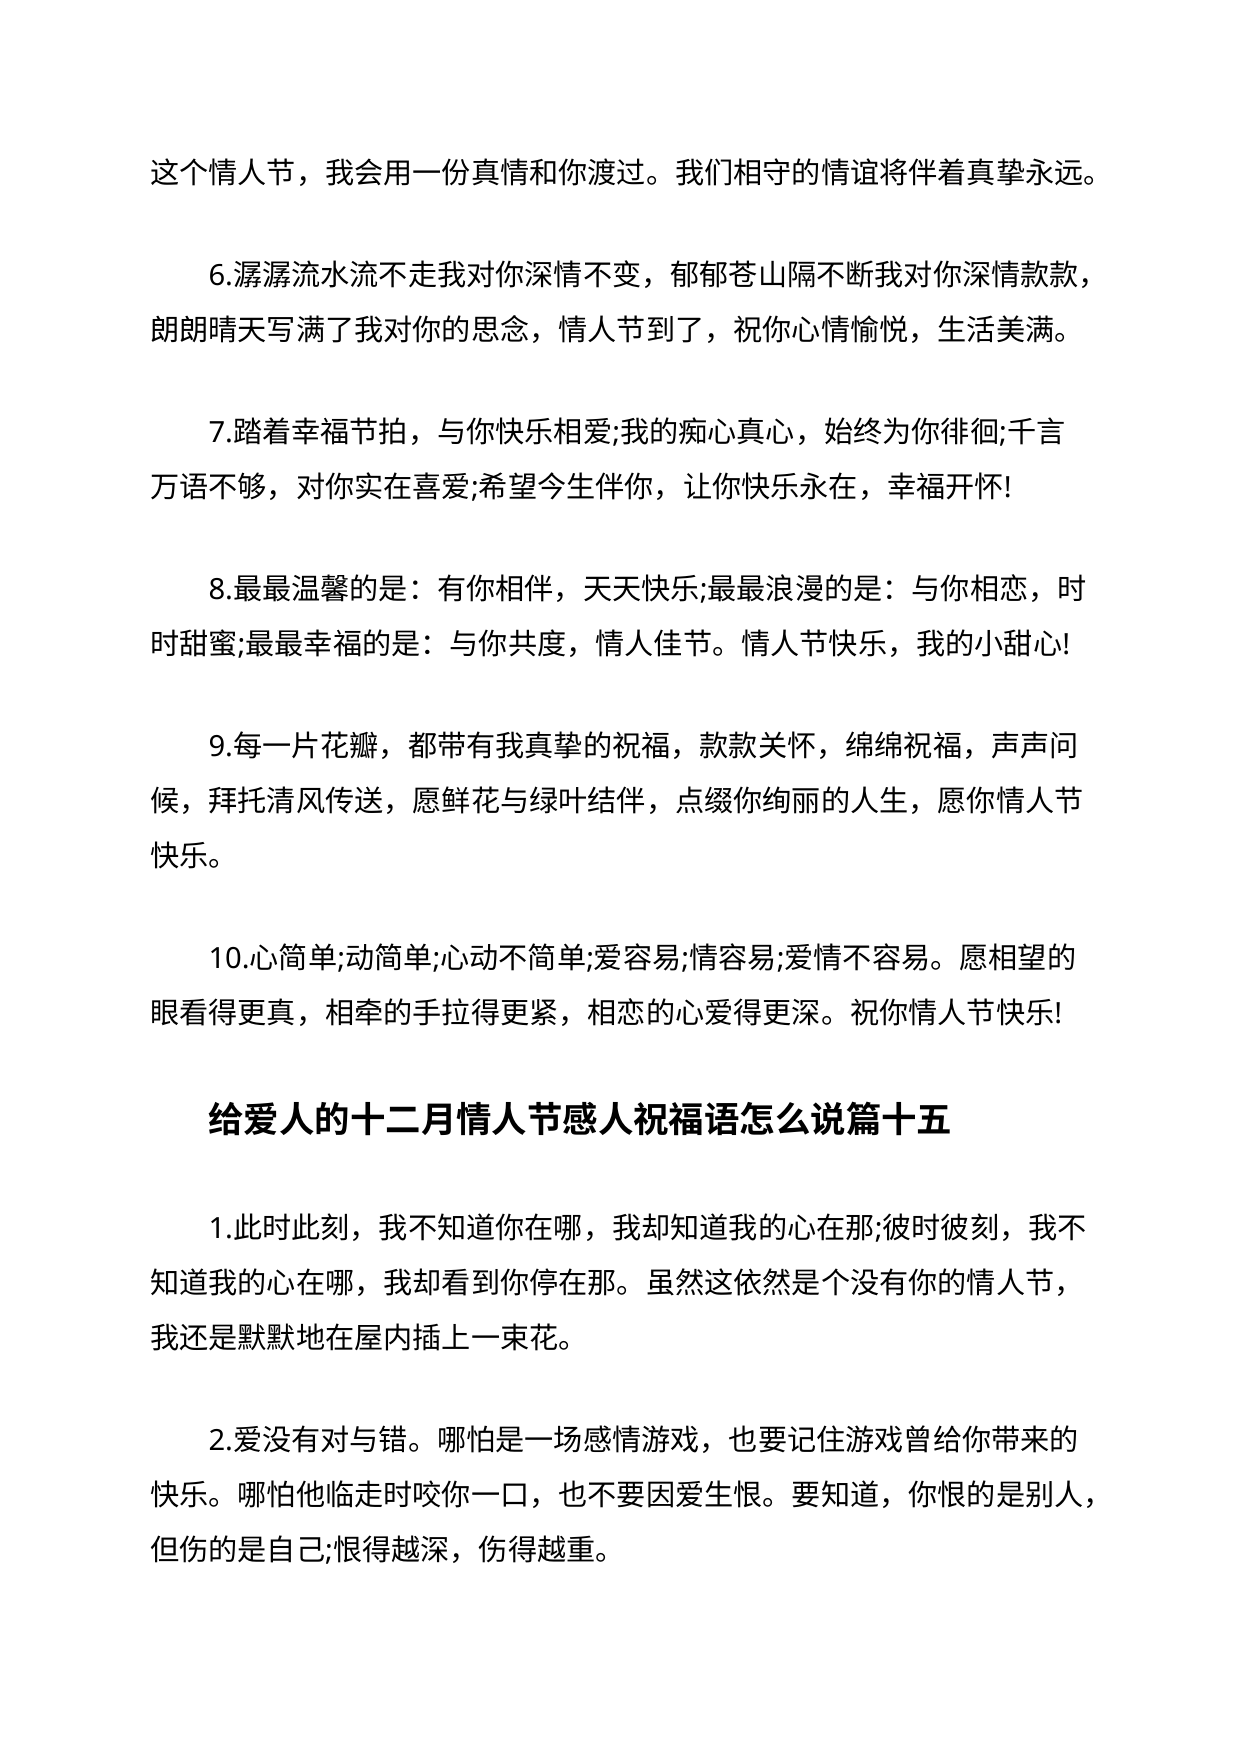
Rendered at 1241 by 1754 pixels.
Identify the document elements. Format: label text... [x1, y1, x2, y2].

text 9.每一片花瓣，都带有我真挚的祝福，款款关怀，绵绵祝福，声声问候，拜托清风传送，愿鲜花与绿叶结伴，点缀你绚丽的人生，愿你情人节快乐。 [150, 722, 1090, 875]
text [150, 150, 1090, 192]
text 给爱人的十二月情人节感人祝福语怎么说篇十五 [150, 1091, 1090, 1142]
text 6.潺潺流水流不走我对你深情不变，郁郁苍山隔不断我对你深情款款，朗朗晴天写满了我对你的思念，情人节到了，祝你心情愉悦，生活美满。 [150, 252, 1090, 349]
text 10.心简单;动简单;心动不简单;爱容易;情容易;爱情不容易。愿相望的眼看得更真，相牵的手拉得更紧，相恋的心爱得更深。祝你情人节快乐! [150, 934, 1090, 1032]
text 2.爱没有对与错。哪怕是一场感情游戏，也要记住游戏曾给你带来的快乐。哪怕他临走时咬你一口，也不要因爱生恨。要知道，你恨的是别人，但伤的是自己;恨得越深，伤得越重。 [150, 1416, 1090, 1568]
text 1.此时此刻，我不知道你在哪，我却知道我的心在那;彼时彼刻，我不知道我的心在哪，我却看到你停在那。虽然这依然是个没有你的情人节，我还是默默地在屋内插上一束花。 [150, 1204, 1090, 1357]
text 8.最最温馨的是：有你相伴，天天快乐;最最浪漫的是：与你相恋，时时甜蜜;最最幸福的是：与你共度，情人佳节。情人节快乐，我的小甜心! [150, 566, 1090, 663]
text 7.踏着幸福节拍，与你快乐相爱;我的痴心真心，始终为你徘徊;千言万语不够，对你实在喜爱;希望今生伴你，让你快乐永在，幸福开怀! [150, 408, 1090, 506]
